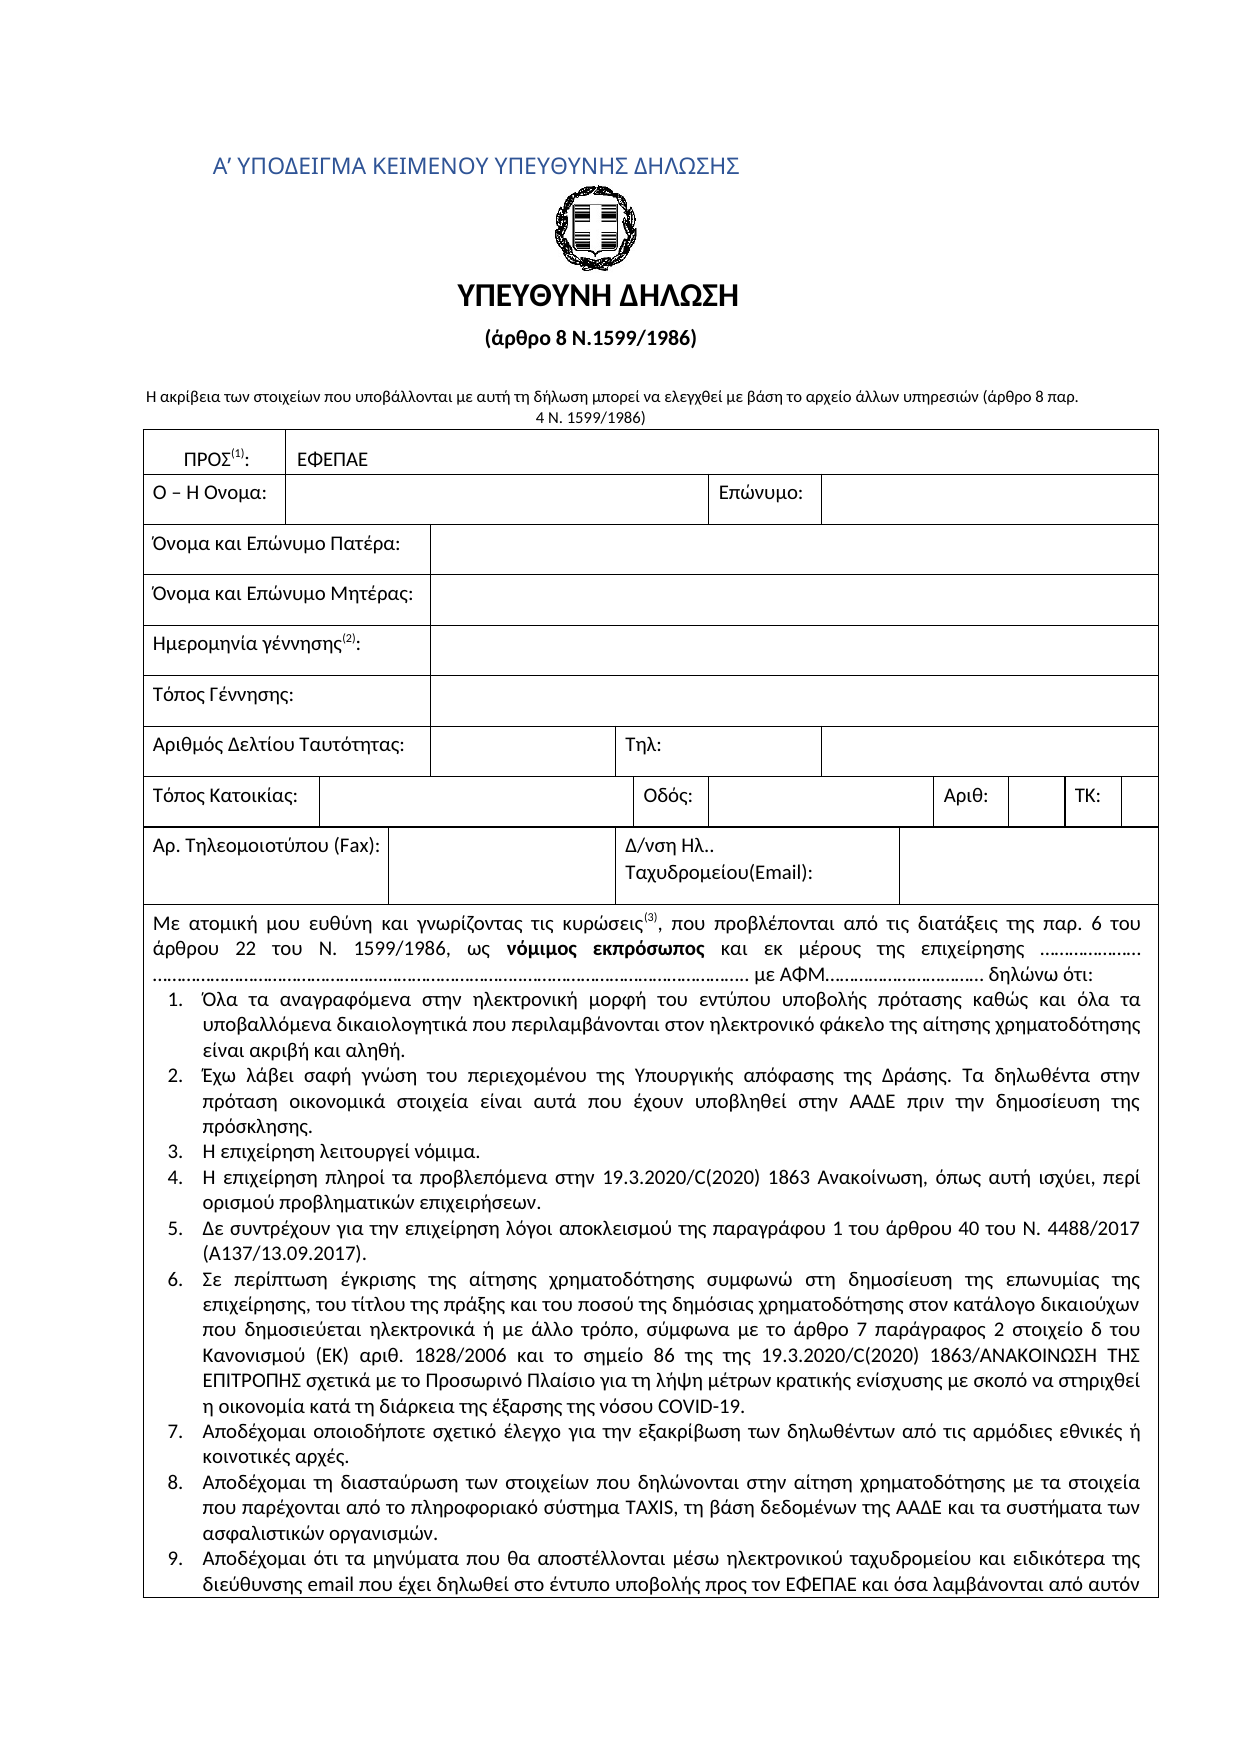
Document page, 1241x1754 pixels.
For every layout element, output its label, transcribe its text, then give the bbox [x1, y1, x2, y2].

picture [552, 184, 639, 273]
table_cell [286, 475, 708, 524]
table_cell Αρ. Τηλεομοιοτύπου (Fax): [144, 828, 388, 904]
table_cell [431, 575, 1158, 625]
text (άρθρο 8 Ν.1599/1986) [99, 324, 1082, 351]
table_cell [431, 626, 1158, 675]
table_cell Όνομα και Επώνυμο Μητέρας: [144, 575, 430, 625]
table_cell Αριθ: [934, 777, 1008, 826]
table_cell Αριθμός Δελτίου Ταυτότητας: [144, 727, 430, 776]
table_cell [389, 828, 615, 904]
table_cell [822, 475, 1158, 524]
table_cell [431, 676, 1158, 726]
table_cell [320, 777, 633, 826]
table_cell [1122, 777, 1158, 826]
table_header ΕΦΕΠΑΕ [286, 430, 1158, 473]
table_cell [431, 525, 1158, 574]
table_cell Οδός: [634, 777, 708, 826]
table_cell [900, 828, 1158, 904]
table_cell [144, 905, 1158, 1597]
table_cell [822, 727, 1158, 776]
table_cell Τηλ: [616, 727, 821, 776]
table_cell Τόπος Γέννησης: [144, 676, 430, 726]
table_cell ΤΚ: [1066, 777, 1121, 826]
table_cell [1009, 777, 1064, 826]
table_cell Ημερομηνία γέννησης(2): [144, 626, 430, 675]
table_cell Δ/νση Ηλ.. Ταχυδρομείου(Εmail): [616, 828, 899, 904]
text Η ακρίβεια των στοιχείων που υποβάλλονται με αυτή τη δήλωση μπορεί να ελεγχθεί με βάση το αρχείο άλλων υπηρεσιών (άρθρο 8 παρ. 4 Ν. 1599/1986) [99, 386, 1082, 428]
table_cell Όνομα και Επώνυμο Πατέρα: [144, 525, 430, 574]
table_cell [709, 777, 933, 826]
table_cell [431, 727, 615, 776]
list Α’ ΥΠΟΔΕΙΓΜΑ ΚΕΙΜΕΝΟΥ ΥΠΕΥΘΥΝΗΣ ΔΗΛΩΣΗΣ [213, 150, 1053, 181]
table_header ΠΡΟΣ(1): [144, 430, 285, 473]
table_cell Επώνυμο: [709, 475, 821, 524]
table_cell Τόπος Κατοικίας: [144, 777, 319, 826]
table_cell Ο – Η Όνομα: [144, 475, 285, 524]
text ΥΠΕΥΘΥΝΗ ΔΗΛΩΣΗ [99, 274, 1082, 315]
